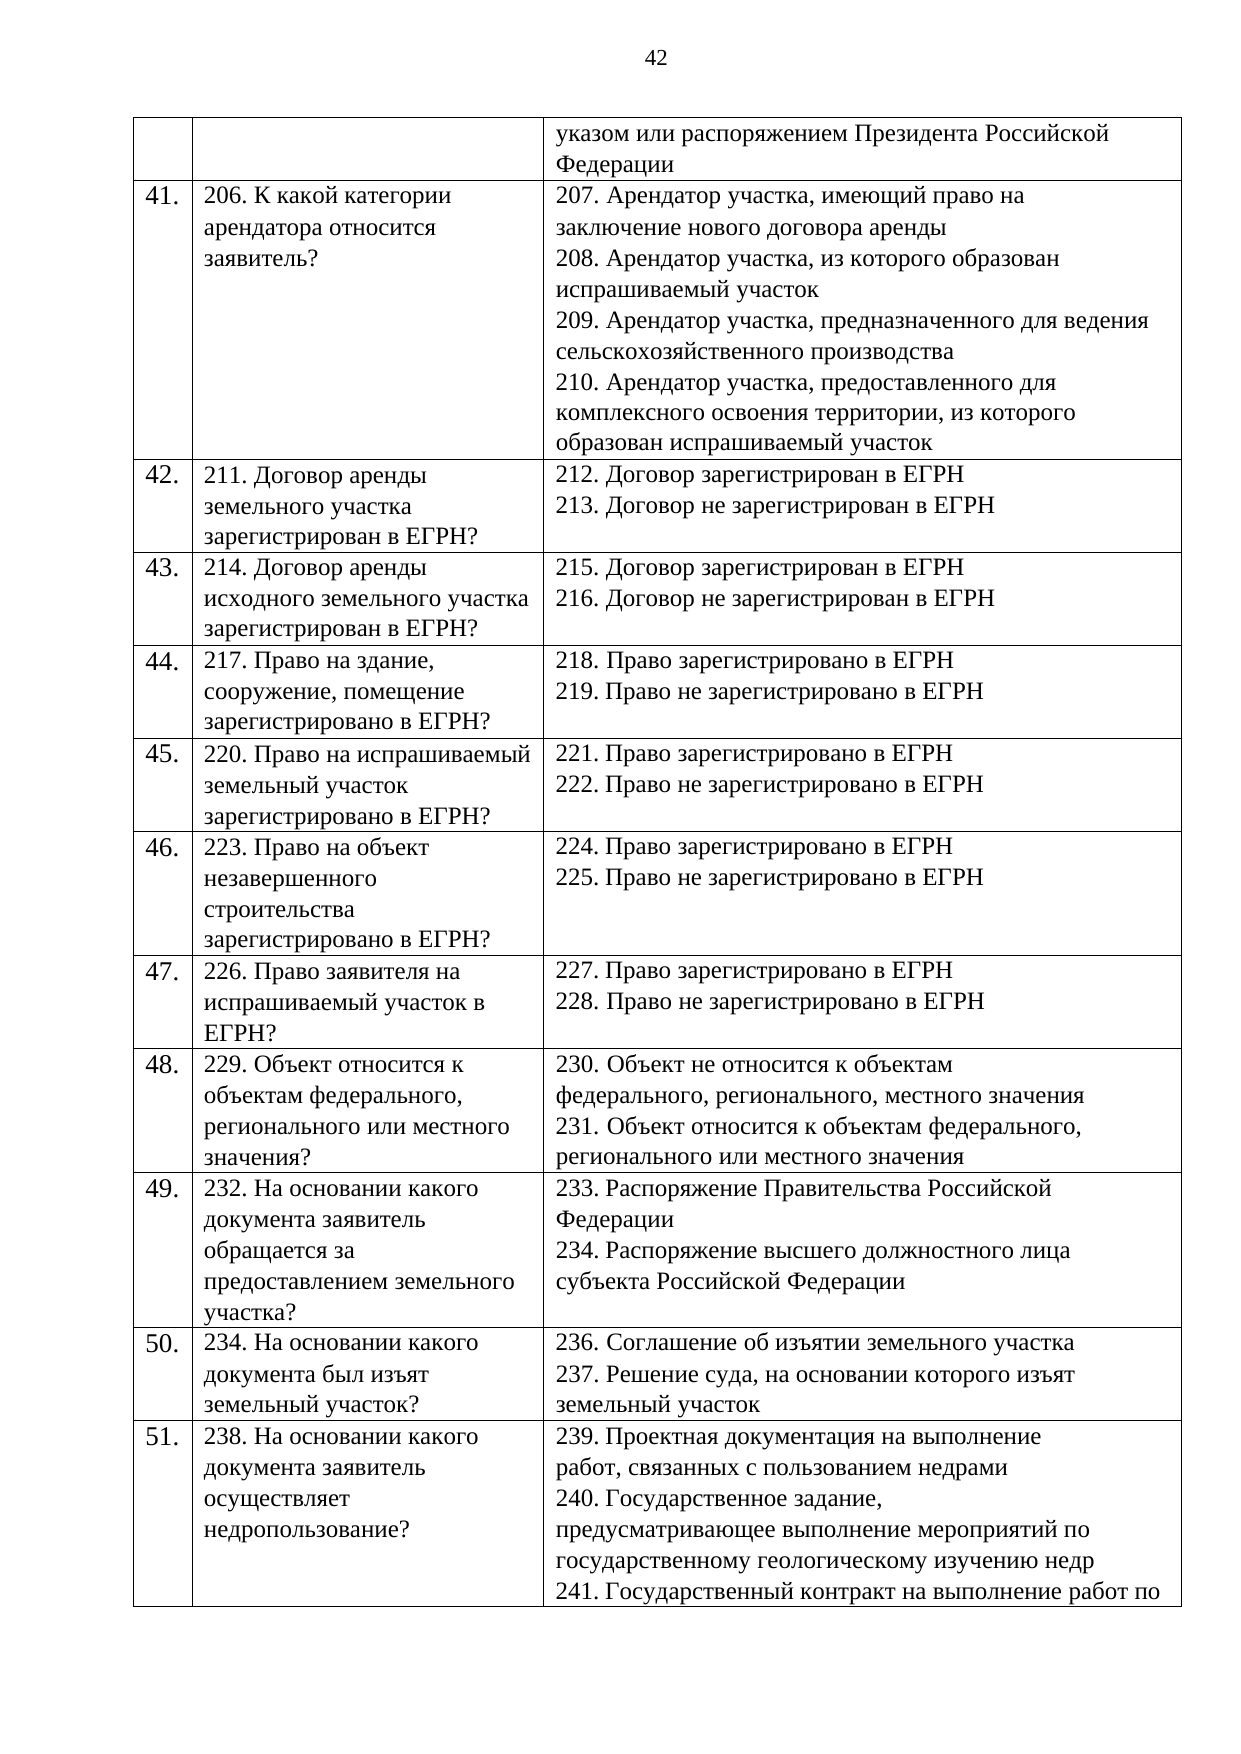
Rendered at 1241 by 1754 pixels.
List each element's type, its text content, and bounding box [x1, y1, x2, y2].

table_cell 42. [134, 460, 192, 552]
table_cell Объект не относится к объектам федерального, регионального, местного значения Объект относится к объектам федерального, регионального или местного значения [544, 1049, 1181, 1172]
table_header указом или распоряжением Президента Российской Федерации [544, 118, 1181, 179]
table_cell 44. [134, 646, 192, 738]
table_cell Проектная документация на выполнение работ, связанных с пользованием недрами Государственное задание, предусматривающее выполнение мероприятий по государственному геологическому изучению недр Государственный контракт на выполнение работ по [544, 1421, 1181, 1606]
table_header [134, 118, 192, 179]
table_cell Договор зарегистрирован в ЕГРН Договор не зарегистрирован в ЕГРН [544, 553, 1181, 645]
table_cell 238. На основании какого документа заявитель осуществляет недропользование? [193, 1421, 543, 1606]
table_cell Право зарегистрировано в ЕГРН Право не зарегистрировано в ЕГРН [544, 646, 1181, 738]
table_cell 226. Право заявителя на испрашиваемый участок в ЕГРН? [193, 956, 543, 1048]
table_cell 229. Объект относится к объектам федерального, регионального или местного значения? [193, 1049, 543, 1172]
table_cell 43. [134, 553, 192, 645]
table_cell 206. К какой категории арендатора относится заявитель? [193, 181, 543, 459]
table_cell 41. [134, 181, 192, 459]
table_cell Арендатор участка, имеющий право на заключение нового договора аренды Арендатор участка, из которого образован испрашиваемый участок Арендатор участка, предназначенного для ведения сельскохозяйственного производства Арендатор участка, предоставленного для комплексного освоения территории, из которого образован испрашиваемый участок [544, 181, 1181, 459]
table_cell Договор зарегистрирован в ЕГРН Договор не зарегистрирован в ЕГРН [544, 460, 1181, 552]
table_cell 214. Договор аренды исходного земельного участка зарегистрирован в ЕГРН? [193, 553, 543, 645]
table_cell 220. Право на испрашиваемый земельный участок зарегистрировано в ЕГРН? [193, 739, 543, 831]
table_cell Соглашение об изъятии земельного участка Решение суда, на основании которого изъят земельный участок [544, 1328, 1181, 1420]
table_cell 234. На основании какого документа был изъят земельный участок? [193, 1328, 543, 1420]
table_cell 45. [134, 739, 192, 831]
table_header [193, 118, 543, 179]
table_cell 51. [134, 1421, 192, 1606]
table_cell Право зарегистрировано в ЕГРН Право не зарегистрировано в ЕГРН [544, 956, 1181, 1048]
table_cell 49. [134, 1173, 192, 1327]
table_cell 232. На основании какого документа заявитель обращается за предоставлением земельного участка? [193, 1173, 543, 1327]
table_cell 47. [134, 956, 192, 1048]
table_cell Распоряжение Правительства Российской Федерации Распоряжение высшего должностного лица субъекта Российской Федерации [544, 1173, 1181, 1327]
table_cell 217. Право на здание, сооружение, помещение зарегистрировано в ЕГРН? [193, 646, 543, 738]
table_cell 46. [134, 832, 192, 955]
table_cell Право зарегистрировано в ЕГРН Право не зарегистрировано в ЕГРН [544, 739, 1181, 831]
table_cell 223. Право на объект незавершенного строительства зарегистрировано в ЕГРН? [193, 832, 543, 955]
table_cell 48. [134, 1049, 192, 1172]
table_cell Право зарегистрировано в ЕГРН Право не зарегистрировано в ЕГРН [544, 832, 1181, 955]
table_cell 211. Договор аренды земельного участка зарегистрирован в ЕГРН? [193, 460, 543, 552]
table_cell 50. [134, 1328, 192, 1420]
